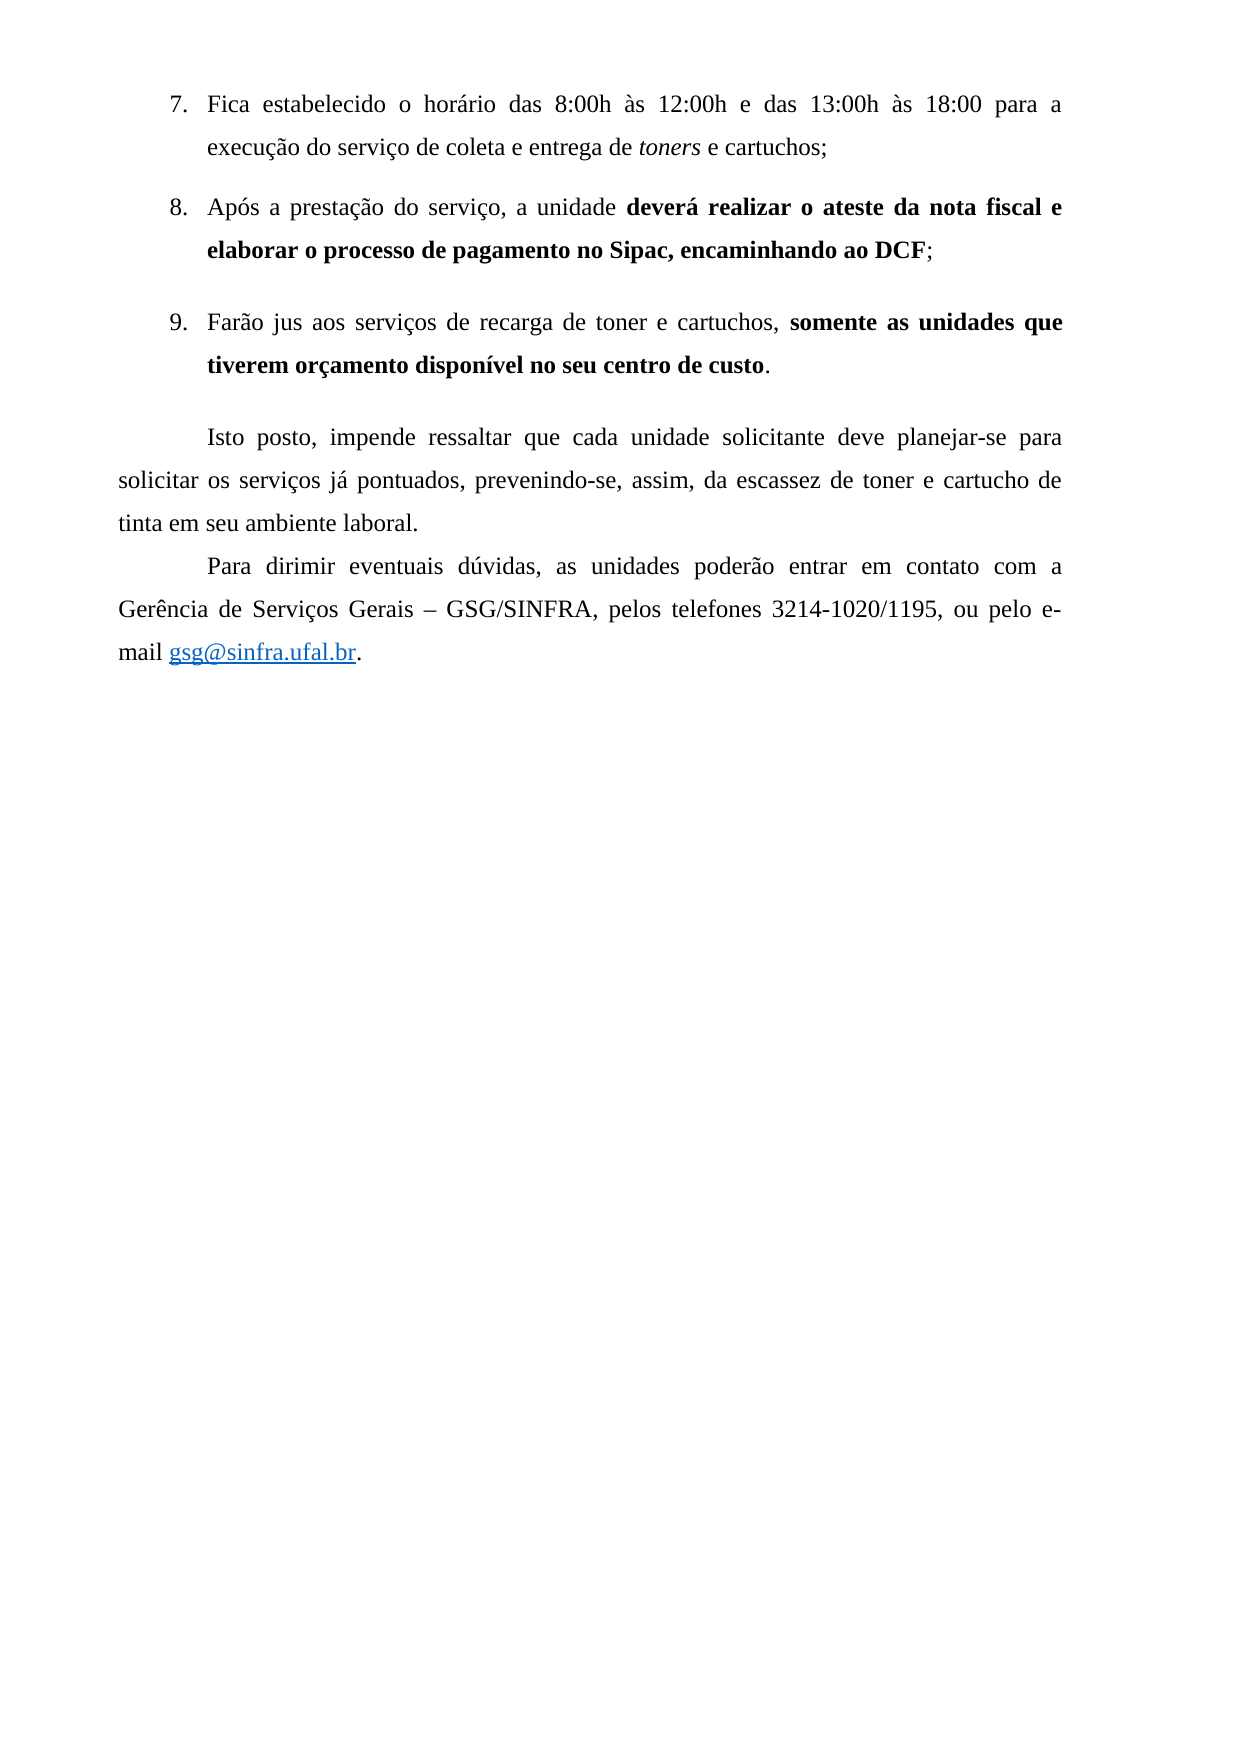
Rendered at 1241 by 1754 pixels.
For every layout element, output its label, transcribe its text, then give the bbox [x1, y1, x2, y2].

list Fica estabelecido o horário das 8:00h às 12:00h e das 13:00h às 18:00 para a execução do serviço de coleta e entrega de toners e cartuchos; [169, 89, 1063, 161]
list Para dirimir eventuais dúvidas, as unidades poderão entrar em contato com a Gerência de Serviços Gerais – GSG/SINFRA, pelos telefones 3214-1020/1195, ou pelo e-mail gsg@sinfra.ufal.br. [118, 551, 1063, 666]
list Após a prestação do serviço, a unidade deverá realizar o ateste da nota fiscal e elaborar o processo de pagamento no Sipac, encaminhando ao DCF; [169, 192, 1063, 263]
list Isto posto, impende ressaltar que cada unidade solicitante deve planejar-se para solicitar os serviços já pontuados, prevenindo-se, assim, da escassez de toner e cartucho de tinta em seu ambiente laboral. [118, 422, 1063, 537]
list Farão jus aos serviços de recarga de toner e cartuchos, somente as unidades que tiverem orçamento disponível no seu centro de custo. [169, 307, 1063, 378]
